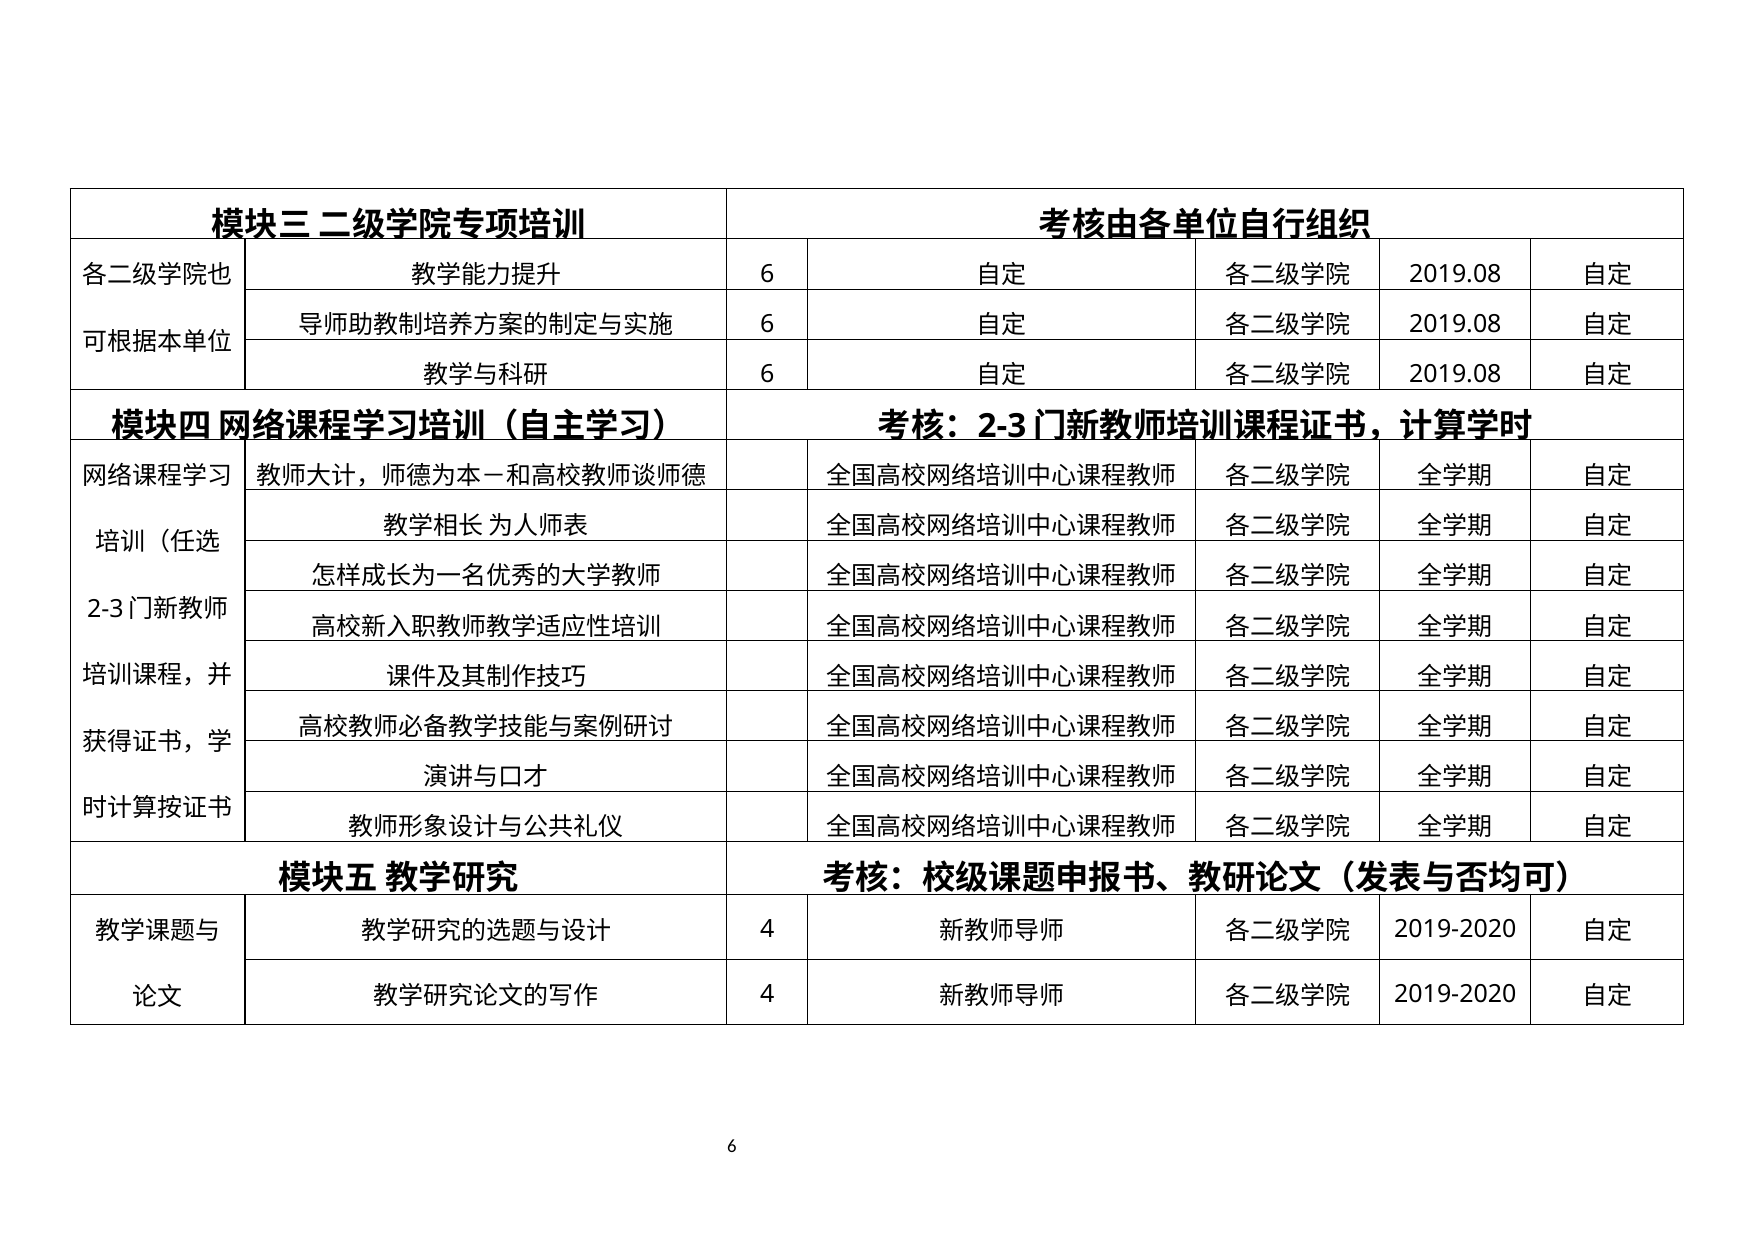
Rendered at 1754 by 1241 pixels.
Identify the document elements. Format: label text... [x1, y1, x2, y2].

table_cell 自定 [808, 290, 1195, 339]
table_cell 各二级学院 [1196, 541, 1379, 590]
table_cell 自定 [1531, 440, 1683, 489]
table_cell [727, 792, 807, 841]
table_cell 模块五 教学研究 [71, 842, 726, 894]
table_cell 各二级学院 [1196, 895, 1379, 959]
table_cell 全学期 [1380, 440, 1530, 489]
table_cell 2019.08 [1380, 239, 1530, 288]
table_cell 自定 [1531, 691, 1683, 740]
table_cell 自定 [1531, 641, 1683, 690]
table_cell 2019.08 [1380, 340, 1530, 389]
table_cell 自定 [1531, 541, 1683, 590]
table_cell 教学能力提升 [246, 239, 726, 288]
table_cell 教学相长 为人师表 [246, 490, 726, 539]
table_cell 全学期 [1380, 691, 1530, 740]
table_cell [727, 641, 807, 690]
table_cell 考核：2-3门新教师培训课程证书，计算学时 [727, 390, 1683, 439]
table_cell 自定 [808, 239, 1195, 288]
table_cell 全国高校网络培训中心课程教师 [808, 541, 1195, 590]
table_cell 教学与科研 [246, 340, 726, 389]
table_cell 全国高校网络培训中心课程教师 [808, 440, 1195, 489]
table_cell [727, 741, 807, 791]
table_cell 全国高校网络培训中心课程教师 [808, 741, 1195, 791]
table_cell 自定 [1531, 960, 1683, 1024]
table_cell [727, 591, 807, 640]
table_cell 新教师导师 [808, 895, 1195, 959]
table_cell 考核：校级课题申报书、教研论文（发表与否均可） [727, 842, 1683, 894]
table_cell 演讲与口才 [246, 741, 726, 791]
table_cell [727, 691, 807, 740]
table_cell 6 [727, 290, 807, 339]
table_cell 教师形象设计与公共礼仪 [246, 792, 726, 841]
table_cell 2019-2020学年 [1380, 895, 1530, 959]
table_cell 全学期 [1380, 741, 1530, 791]
table_cell 教学课题与 论文 [71, 895, 244, 1024]
table_cell [727, 541, 807, 590]
table_cell 4 [727, 960, 807, 1024]
table_cell 教师大计，师德为本－和高校教师谈师德 [246, 440, 726, 489]
table_cell 全国高校网络培训中心课程教师 [808, 691, 1195, 740]
table_cell 2019-2020学年 [1380, 960, 1530, 1024]
table_cell 各二级学院 [1196, 239, 1379, 288]
table_cell 全学期 [1380, 641, 1530, 690]
table_cell 教学研究论文的写作 [246, 960, 726, 1024]
table_cell 各二级学院 [1196, 290, 1379, 339]
table_cell 自定 [1531, 239, 1683, 288]
table_cell 怎样成长为一名优秀的大学教师 [246, 541, 726, 590]
table_cell 导师助教制培养方案的制定与实施 [246, 290, 726, 339]
table_cell 高校教师必备教学技能与案例研讨 [246, 691, 726, 740]
table_cell 各二级学院 [1196, 792, 1379, 841]
table_cell 全国高校网络培训中心课程教师 [808, 591, 1195, 640]
table_cell 各二级学院 [1196, 641, 1379, 690]
table_cell 自定 [1531, 290, 1683, 339]
table_cell 全国高校网络培训中心课程教师 [808, 641, 1195, 690]
table_cell 自定 [1531, 741, 1683, 791]
table_cell 自定 [808, 340, 1195, 389]
table_cell 各二级学院 [1196, 440, 1379, 489]
table_cell 各二级学院 [1196, 340, 1379, 389]
table_cell 自定 [1531, 895, 1683, 959]
table_cell 各二级学院 [1196, 741, 1379, 791]
table_cell 全国高校网络培训中心课程教师 [808, 490, 1195, 539]
table_cell 网络课程学习培训（任选2-3门新教师培训课程，并获得证书，学时计算按证书上计算） [71, 440, 244, 841]
table_cell 各二级学院 [1196, 490, 1379, 539]
table_cell 各二级学院也可根据本单位实践情况进行安排。 [71, 239, 244, 389]
table_cell 教学研究的选题与设计 [246, 895, 726, 959]
table_cell 自定 [1531, 792, 1683, 841]
table_cell 模块四 网络课程学习培训（自主学习） [71, 390, 726, 439]
table_cell 全学期 [1380, 541, 1530, 590]
table_cell [727, 440, 807, 489]
table_cell 自定 [1531, 591, 1683, 640]
table_cell 全学期 [1380, 792, 1530, 841]
table_cell 6 [727, 340, 807, 389]
table_cell 高校新入职教师教学适应性培训 [246, 591, 726, 640]
table_cell [727, 490, 807, 539]
table_cell 全国高校网络培训中心课程教师 [808, 792, 1195, 841]
table_cell 自定 [1531, 490, 1683, 539]
table_cell 新教师导师 [808, 960, 1195, 1024]
table_cell 模块三 二级学院专项培训 [71, 189, 726, 238]
table_cell 各二级学院 [1196, 591, 1379, 640]
table_cell 全学期 [1380, 490, 1530, 539]
table_cell 2019.08 [1380, 290, 1530, 339]
table_cell 课件及其制作技巧 [246, 641, 726, 690]
table_cell 4 [727, 895, 807, 959]
table_cell 考核由各单位自行组织 [727, 189, 1683, 238]
table_cell 6 [727, 239, 807, 288]
table_cell 各二级学院 [1196, 691, 1379, 740]
table_cell 自定 [1531, 340, 1683, 389]
table_cell 各二级学院 [1196, 960, 1379, 1024]
table_cell 全学期 [1380, 591, 1530, 640]
